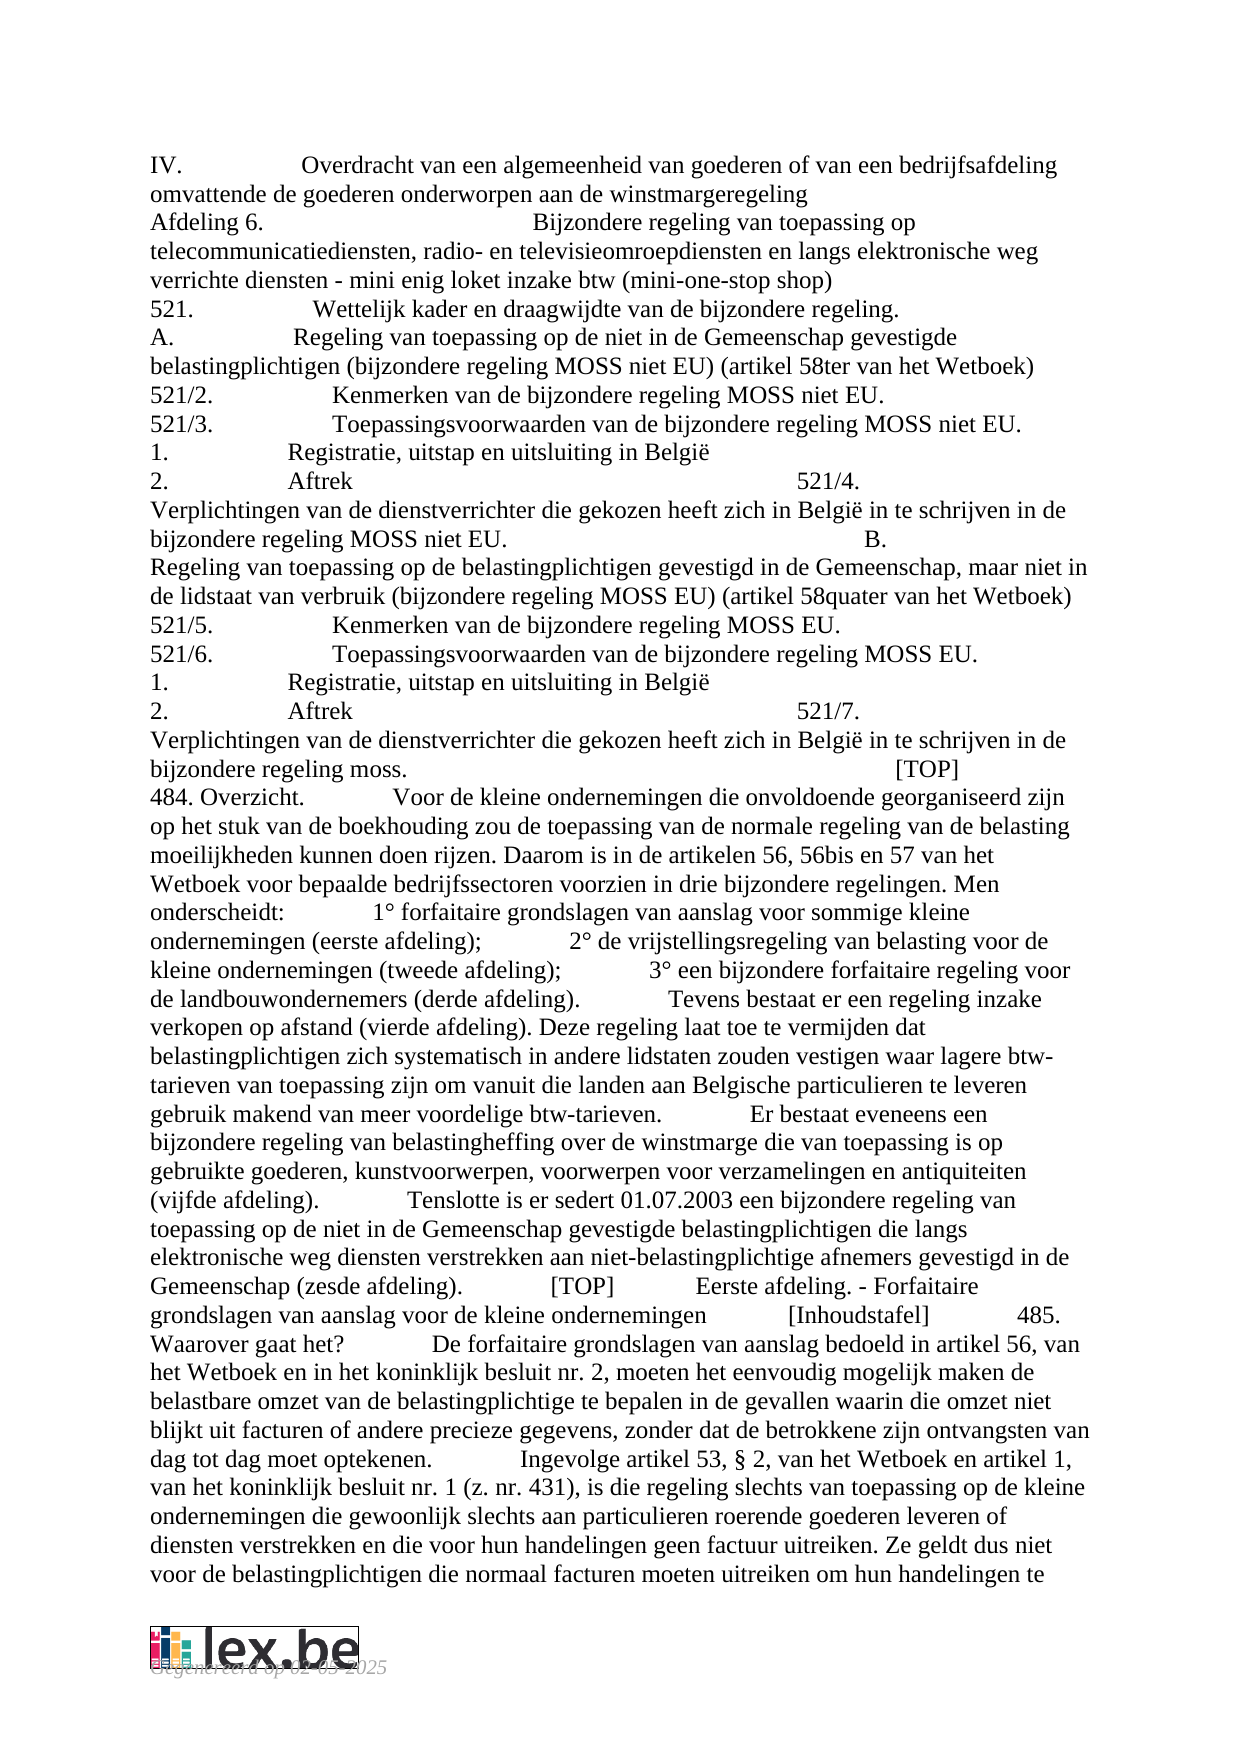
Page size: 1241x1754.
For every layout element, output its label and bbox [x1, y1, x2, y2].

picture [151, 1627, 358, 1668]
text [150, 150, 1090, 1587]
